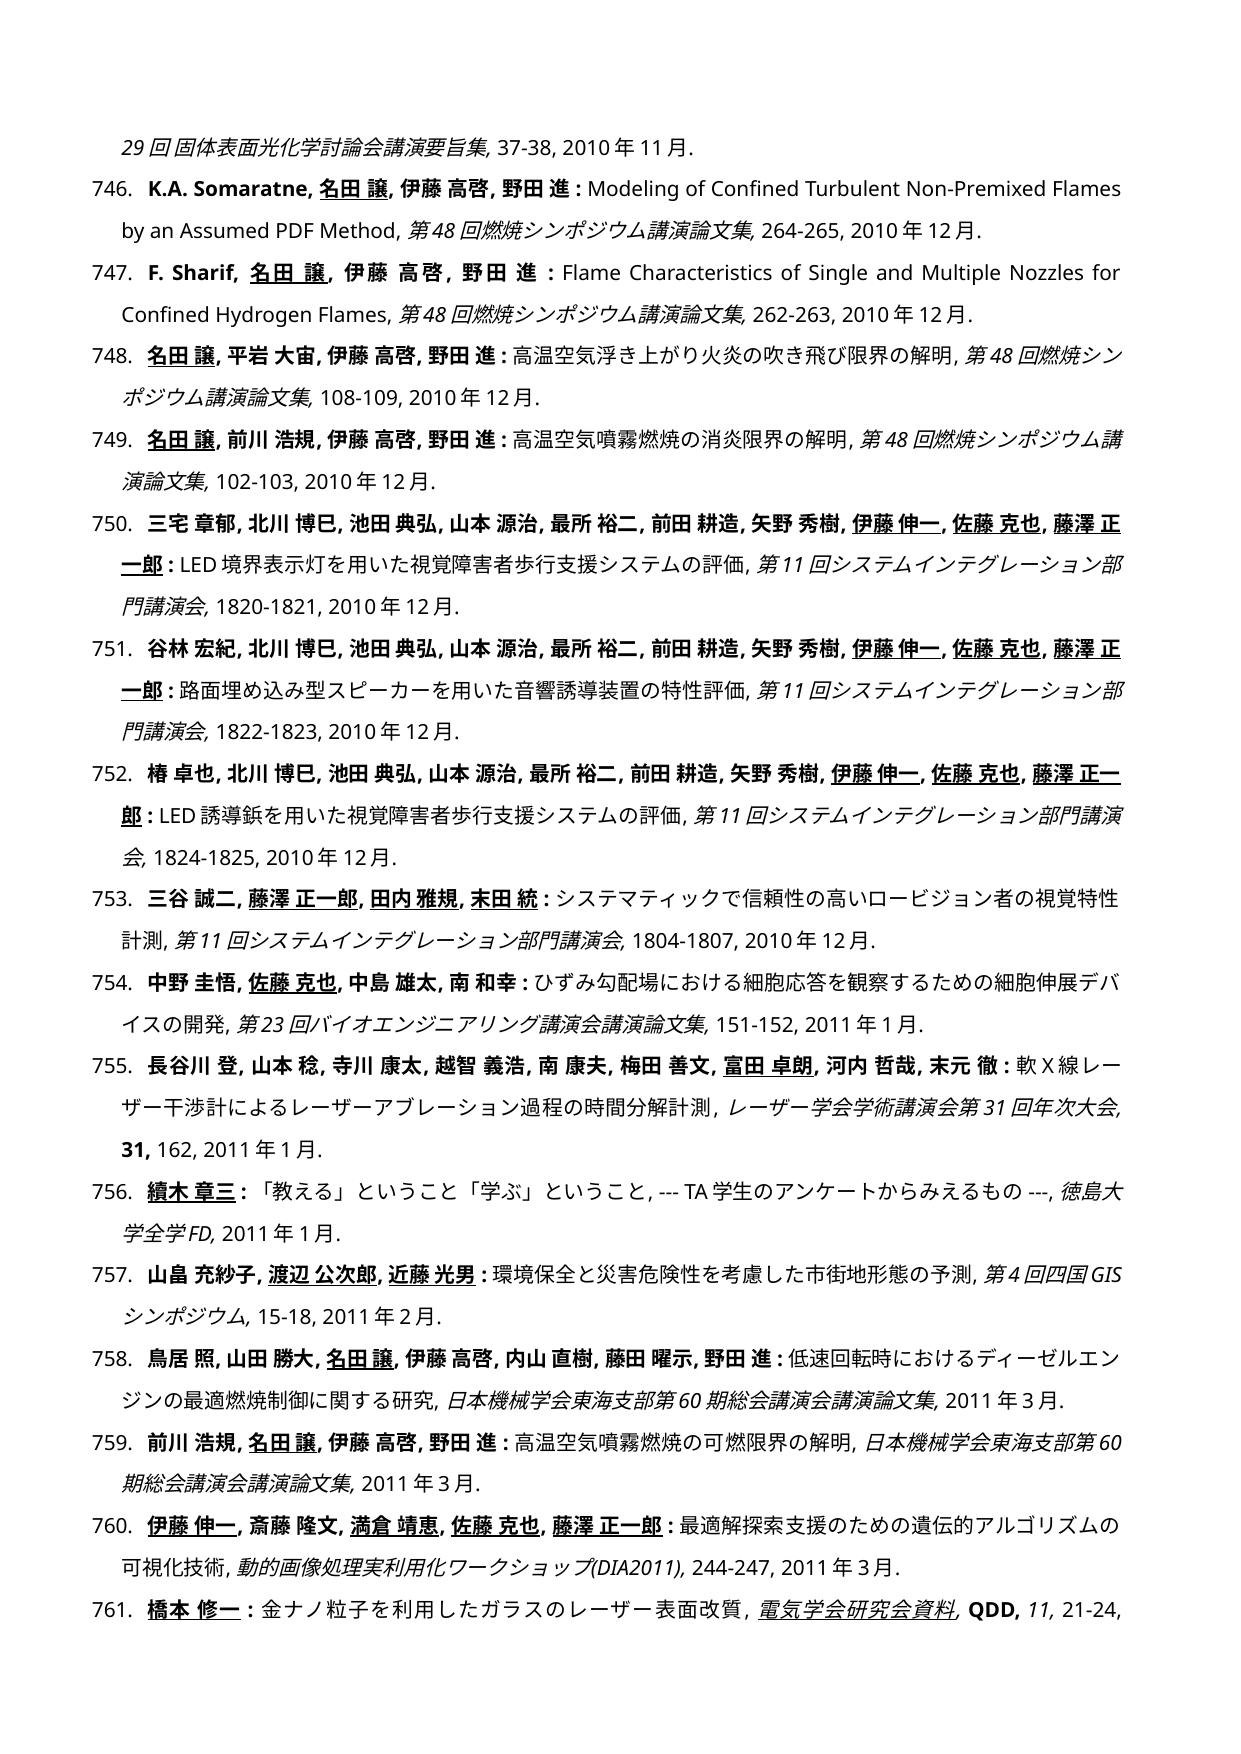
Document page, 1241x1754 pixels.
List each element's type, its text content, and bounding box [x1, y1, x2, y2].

list 椿 卓也, 北川 博巳, 池田 典弘, 山本 源治, 最所 裕二, 前田 耕造, 矢野 秀樹, 伊藤 伸一, 佐藤 克也, 藤澤 正一郎 : LED誘導鋲を用いた視覚障害者歩行支援システムの評価, 第11回システムインテグレーション部門講演会, 1824-1825, 2010年12月. [92, 752, 1122, 877]
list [92, 1587, 1122, 1629]
list 三宅 章郁, 北川 博巳, 池田 典弘, 山本 源治, 最所 裕二, 前田 耕造, 矢野 秀樹, 伊藤 伸一, 佐藤 克也, 藤澤 正一郎 : LED境界表示灯を用いた視覚障害者歩行支援システムの評価, 第11回システムインテグレーション部門講演会, 1820-1821, 2010年12月. [92, 501, 1122, 626]
list K.A. Somaratne, 名田 譲, 伊藤 高啓, 野田 進 : Modeling of Confined Turbulent Non-Premixed Flames by an Assumed PDF Method, 第48回燃焼シンポジウム講演論文集, 264-265, 2010年12月. [92, 167, 1122, 250]
list F. Sharif, 名田 譲, 伊藤 高啓, 野田 進 : Flame Characteristics of Single and Multiple Nozzles for Confined Hydrogen Flames, 第48回燃焼シンポジウム講演論文集, 262-263, 2010年12月. [92, 250, 1122, 334]
list 山畠 充紗子, 渡辺 公次郎, 近藤 光男 : 環境保全と災害危険性を考慮した市街地形態の予測, 第4回四国GISシンポジウム, 15-18, 2011年2月. [92, 1253, 1122, 1336]
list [92, 125, 1122, 167]
list 續木 章三 : 「教える」ということ「学ぶ」ということ, --- TA学生のアンケートからみえるもの ---, 徳島大学全学FD, 2011年1月. [92, 1169, 1122, 1253]
list 中野 圭悟, 佐藤 克也, 中島 雄太, 南 和幸 : ひずみ勾配場における細胞応答を観察するための細胞伸展デバイスの開発, 第23回バイオエンジニアリング講演会講演論文集, 151-152, 2011年1月. [92, 961, 1122, 1044]
list 鳥居 照, 山田 勝大, 名田 譲, 伊藤 高啓, 内山 直樹, 藤田 曜示, 野田 進 : 低速回転時におけるディーゼルエンジンの最適燃焼制御に関する研究, 日本機械学会東海支部第60期総会講演会講演論文集, 2011年3月. [92, 1336, 1122, 1420]
list 前川 浩規, 名田 譲, 伊藤 高啓, 野田 進 : 高温空気噴霧燃焼の可燃限界の解明, 日本機械学会東海支部第60期総会講演会講演論文集, 2011年3月. [92, 1420, 1122, 1503]
list 名田 譲, 平岩 大宙, 伊藤 高啓, 野田 進 : 高温空気浮き上がり火炎の吹き飛び限界の解明, 第48回燃焼シンポジウム講演論文集, 108-109, 2010年12月. [92, 334, 1122, 417]
list 谷林 宏紀, 北川 博巳, 池田 典弘, 山本 源治, 最所 裕二, 前田 耕造, 矢野 秀樹, 伊藤 伸一, 佐藤 克也, 藤澤 正一郎 : 路面埋め込み型スピーカーを用いた音響誘導装置の特性評価, 第11回システムインテグレーション部門講演会, 1822-1823, 2010年12月. [92, 626, 1122, 752]
list 名田 譲, 前川 浩規, 伊藤 高啓, 野田 進 : 高温空気噴霧燃焼の消炎限界の解明, 第48回燃焼シンポジウム講演論文集, 102-103, 2010年12月. [92, 417, 1122, 501]
list 長谷川 登, 山本 稔, 寺川 康太, 越智 義浩, 南 康夫, 梅田 善文, 富田 卓朗, 河内 哲哉, 末元 徹 : 軟X線レーザー干渉計によるレーザーアブレーション過程の時間分解計測, レーザー学会学術講演会第31回年次大会, 31, 162, 2011年1月. [92, 1044, 1122, 1169]
list 伊藤 伸一, 斎藤 隆文, 満倉 靖恵, 佐藤 克也, 藤澤 正一郎 : 最適解探索支援のための遺伝的アルゴリズムの可視化技術, 動的画像処理実利用化ワークショップ(DIA2011), 244-247, 2011年3月. [92, 1503, 1122, 1587]
list 三谷 誠二, 藤澤 正一郎, 田内 雅規, 末田 統 : システマティックで信頼性の高いロービジョン者の視覚特性計測, 第11回システムインテグレーション部門講演会, 1804-1807, 2010年12月. [92, 877, 1122, 961]
